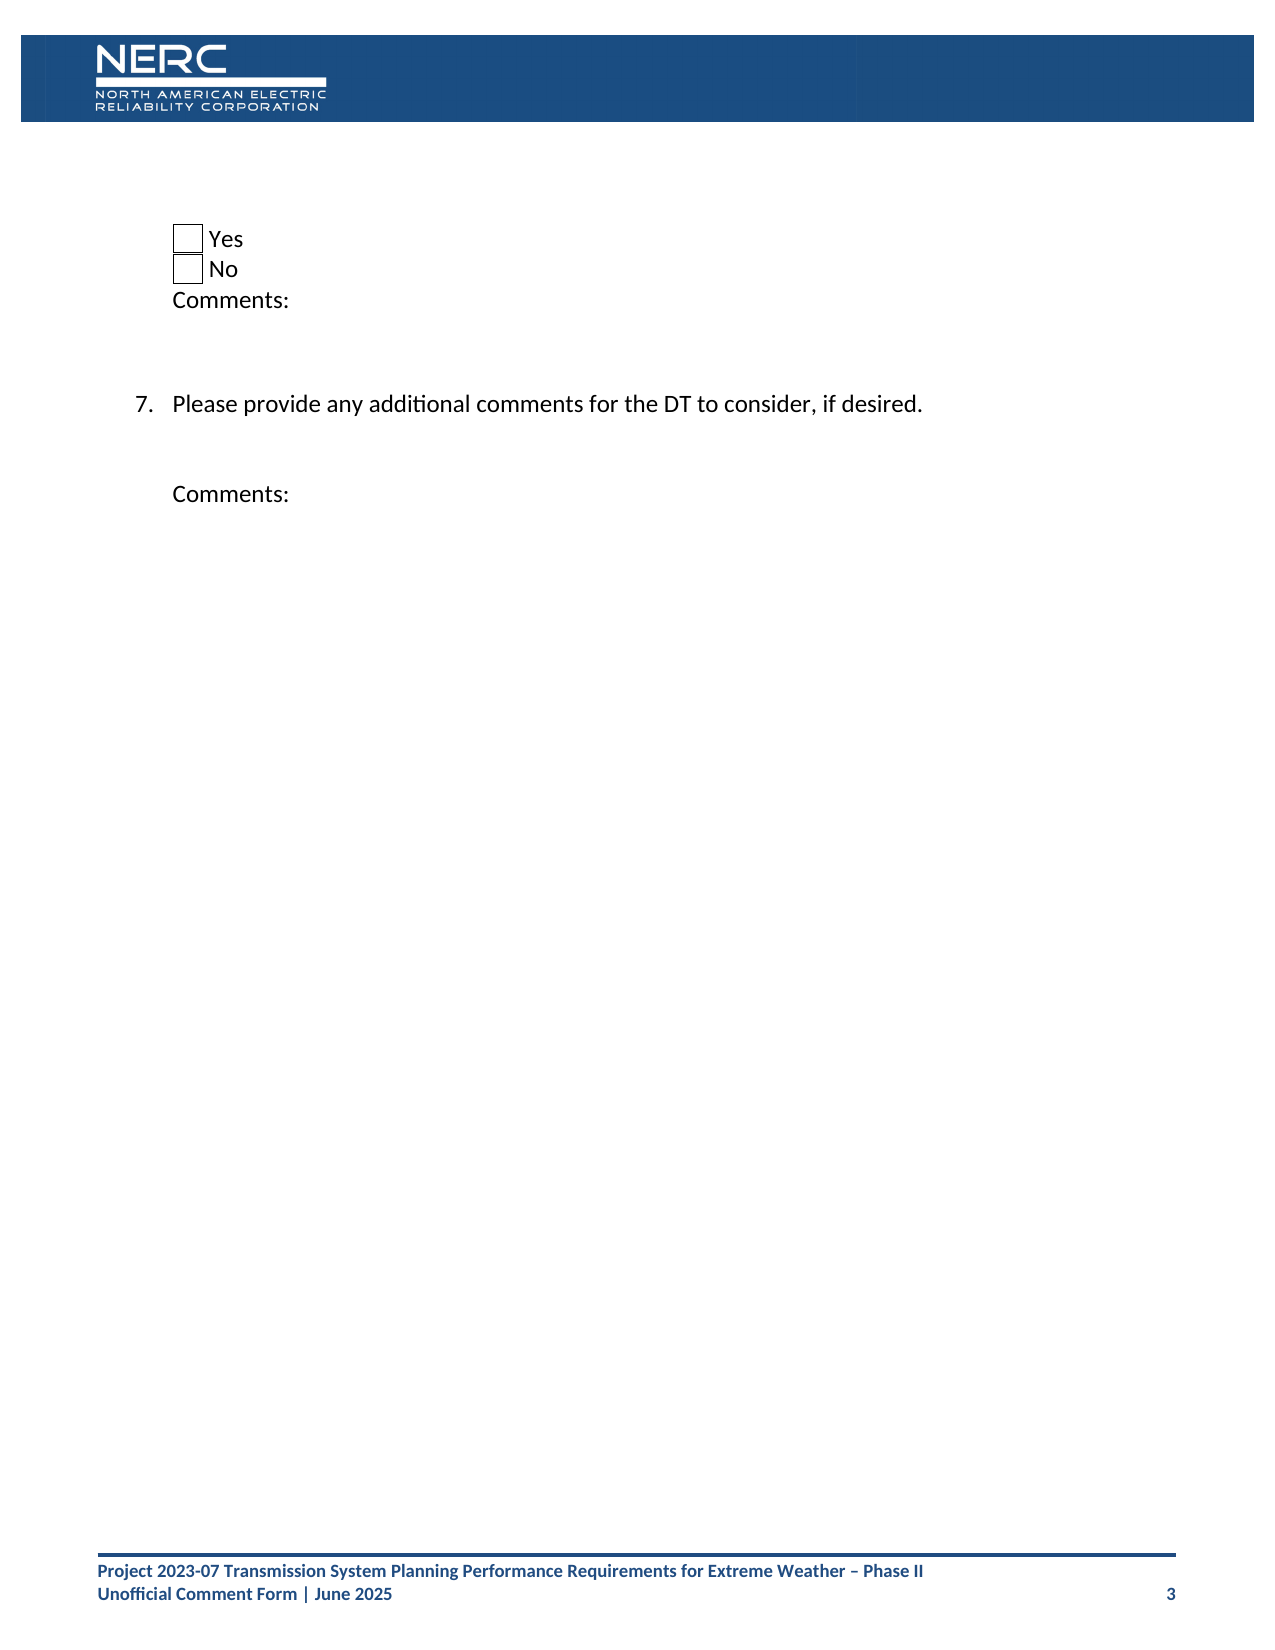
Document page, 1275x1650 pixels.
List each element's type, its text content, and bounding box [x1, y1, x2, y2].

text Yes [97, 223, 1177, 253]
text Comments: [172, 447, 1177, 569]
text No Comments: [172, 253, 1177, 376]
list Please provide any additional comments for the DT to consider, if desired. [135, 388, 1177, 447]
picture [21, 35, 1254, 122]
